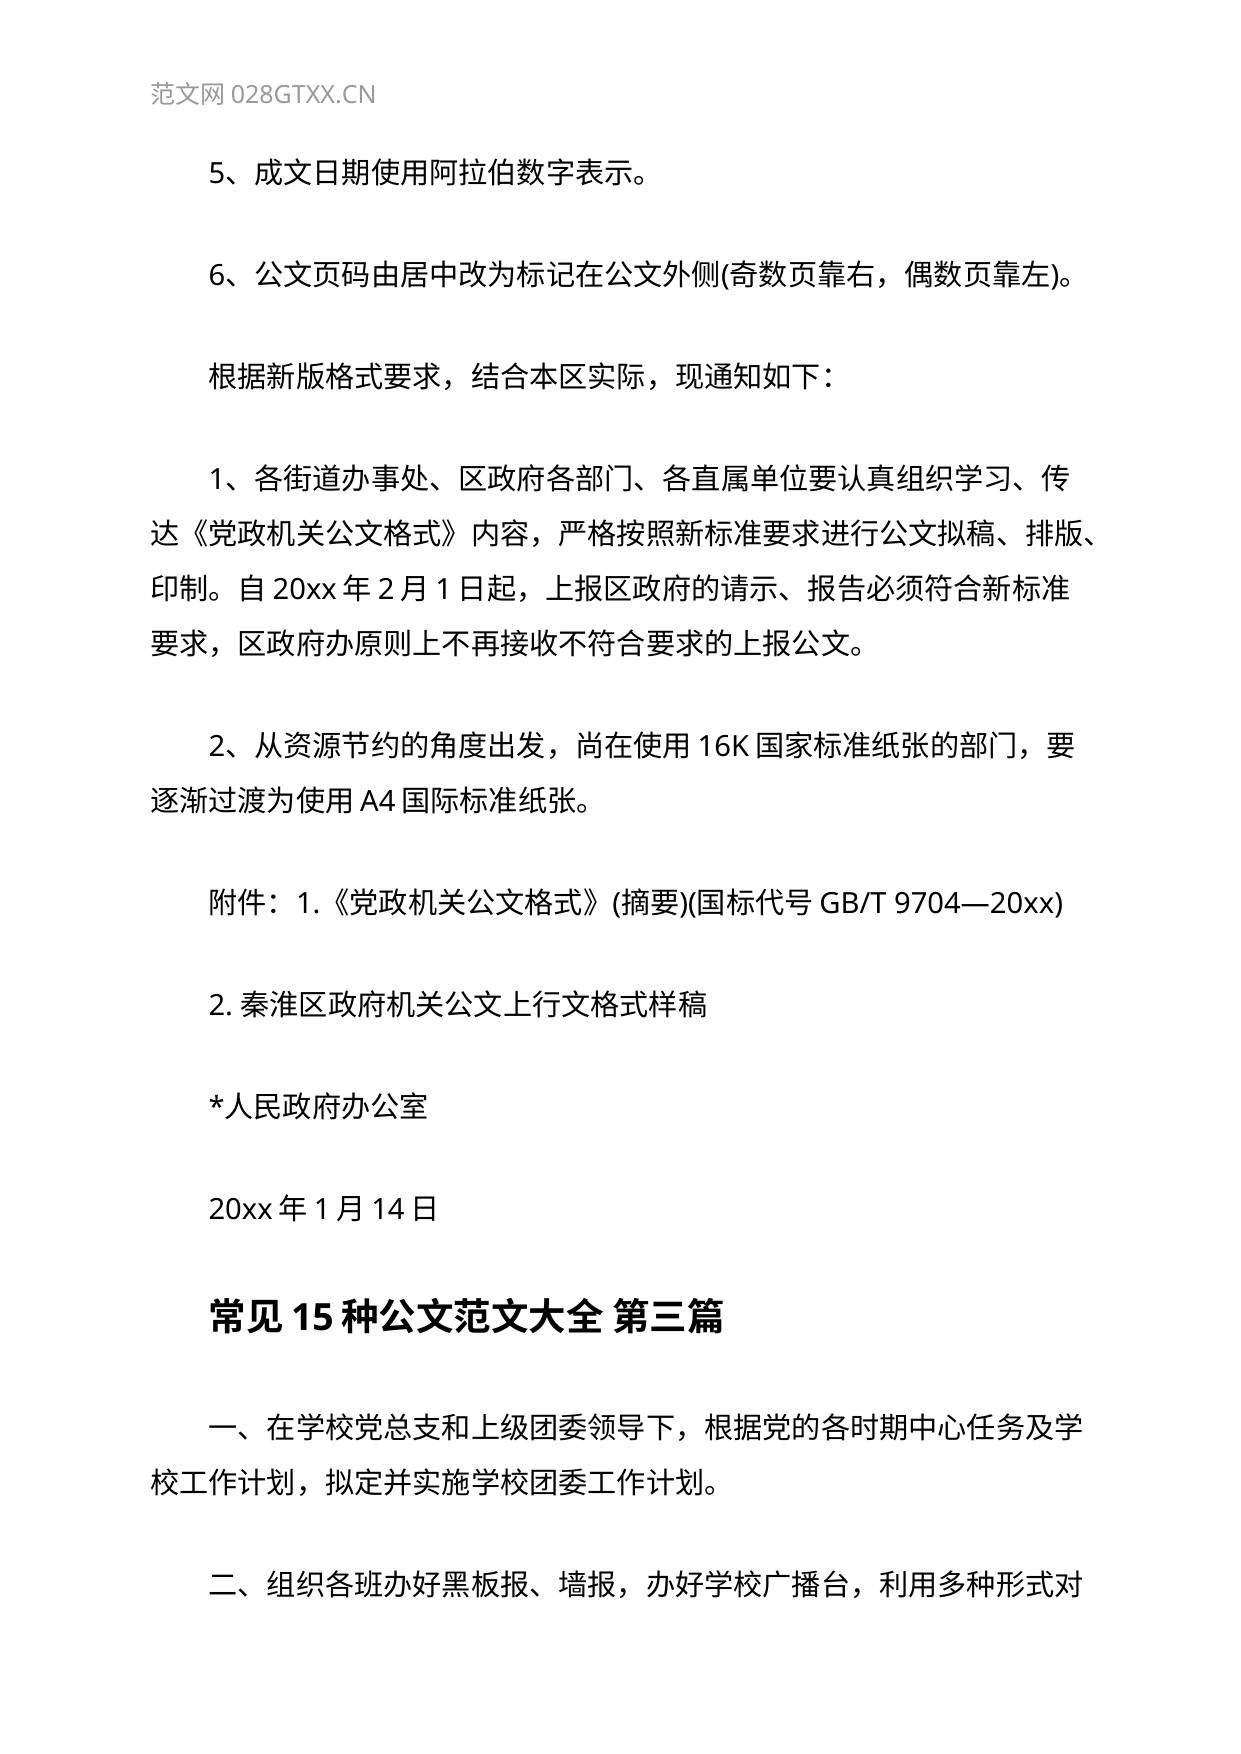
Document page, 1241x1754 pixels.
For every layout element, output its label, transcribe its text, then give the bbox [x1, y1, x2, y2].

text 1、各街道办事处、区政府各部门、各直属单位要认真组织学习、传达《党政机关公文格式》内容，严格按照新标准要求进行公文拟稿、排版、印制。自20xx年2月1日起，上报区政府的请示、报告必须符合新标准要求，区政府办原则上不再接收不符合要求的上报公文。 [150, 456, 1090, 663]
text 常见15种公文范文大全 第三篇 [150, 1287, 1090, 1342]
text 2. 秦淮区政府机关公文上行文格式样稿 [150, 981, 1090, 1024]
text 20xx年1月14日 [150, 1185, 1090, 1228]
text 附件：1.《党政机关公文格式》(摘要)(国标代号GB/T 9704—20xx) [150, 879, 1090, 922]
text *人民政府办公室 [150, 1083, 1090, 1126]
text 2、从资源节约的角度出发，尚在使用16K国家标准纸张的部门，要逐渐过渡为使用A4国际标准纸张。 [150, 722, 1090, 820]
text 6、公文页码由居中改为标记在公文外侧(奇数页靠右，偶数页靠左)。 [150, 252, 1090, 294]
text 一、在学校党总支和上级团委领导下，根据党的各时期中心任务及学校工作计划，拟定并实施学校团委工作计划。 [150, 1405, 1090, 1502]
text 5、成文日期使用阿拉伯数字表示。 [150, 150, 1090, 192]
text 根据新版格式要求，结合本区实际，现通知如下： [150, 354, 1090, 396]
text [150, 1562, 1090, 1604]
